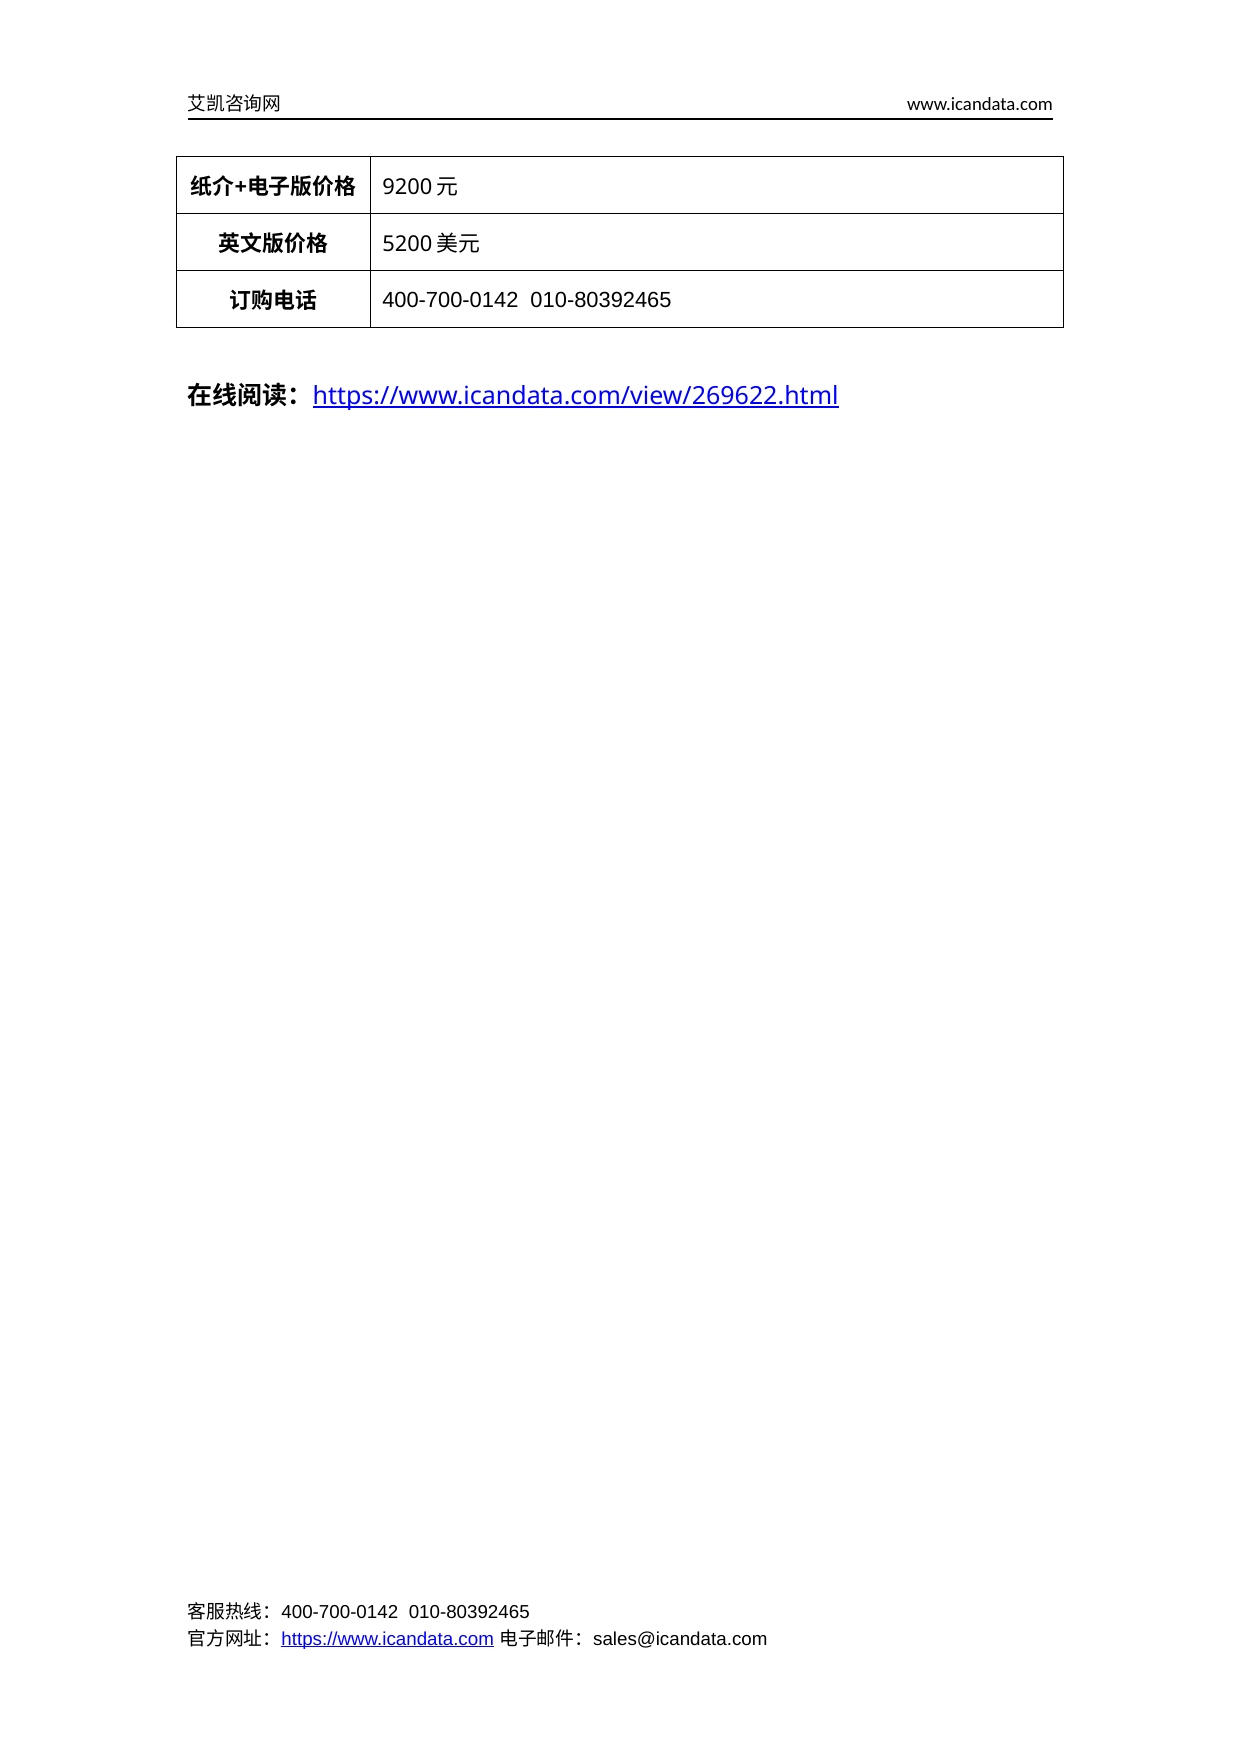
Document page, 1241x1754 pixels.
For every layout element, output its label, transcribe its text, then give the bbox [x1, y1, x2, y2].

table_cell 订购电话 [177, 271, 370, 327]
text 在线阅读：https://www.icandata.com/view/269622.html [187, 361, 1053, 426]
table_cell 5200美元 [371, 214, 1063, 270]
table_cell 纸介+电子版价格 [177, 157, 370, 213]
table_cell 400-700-0142 010-80392465 [371, 271, 1063, 327]
table_cell 9200元 [371, 157, 1063, 213]
table_cell 英文版价格 [177, 214, 370, 270]
